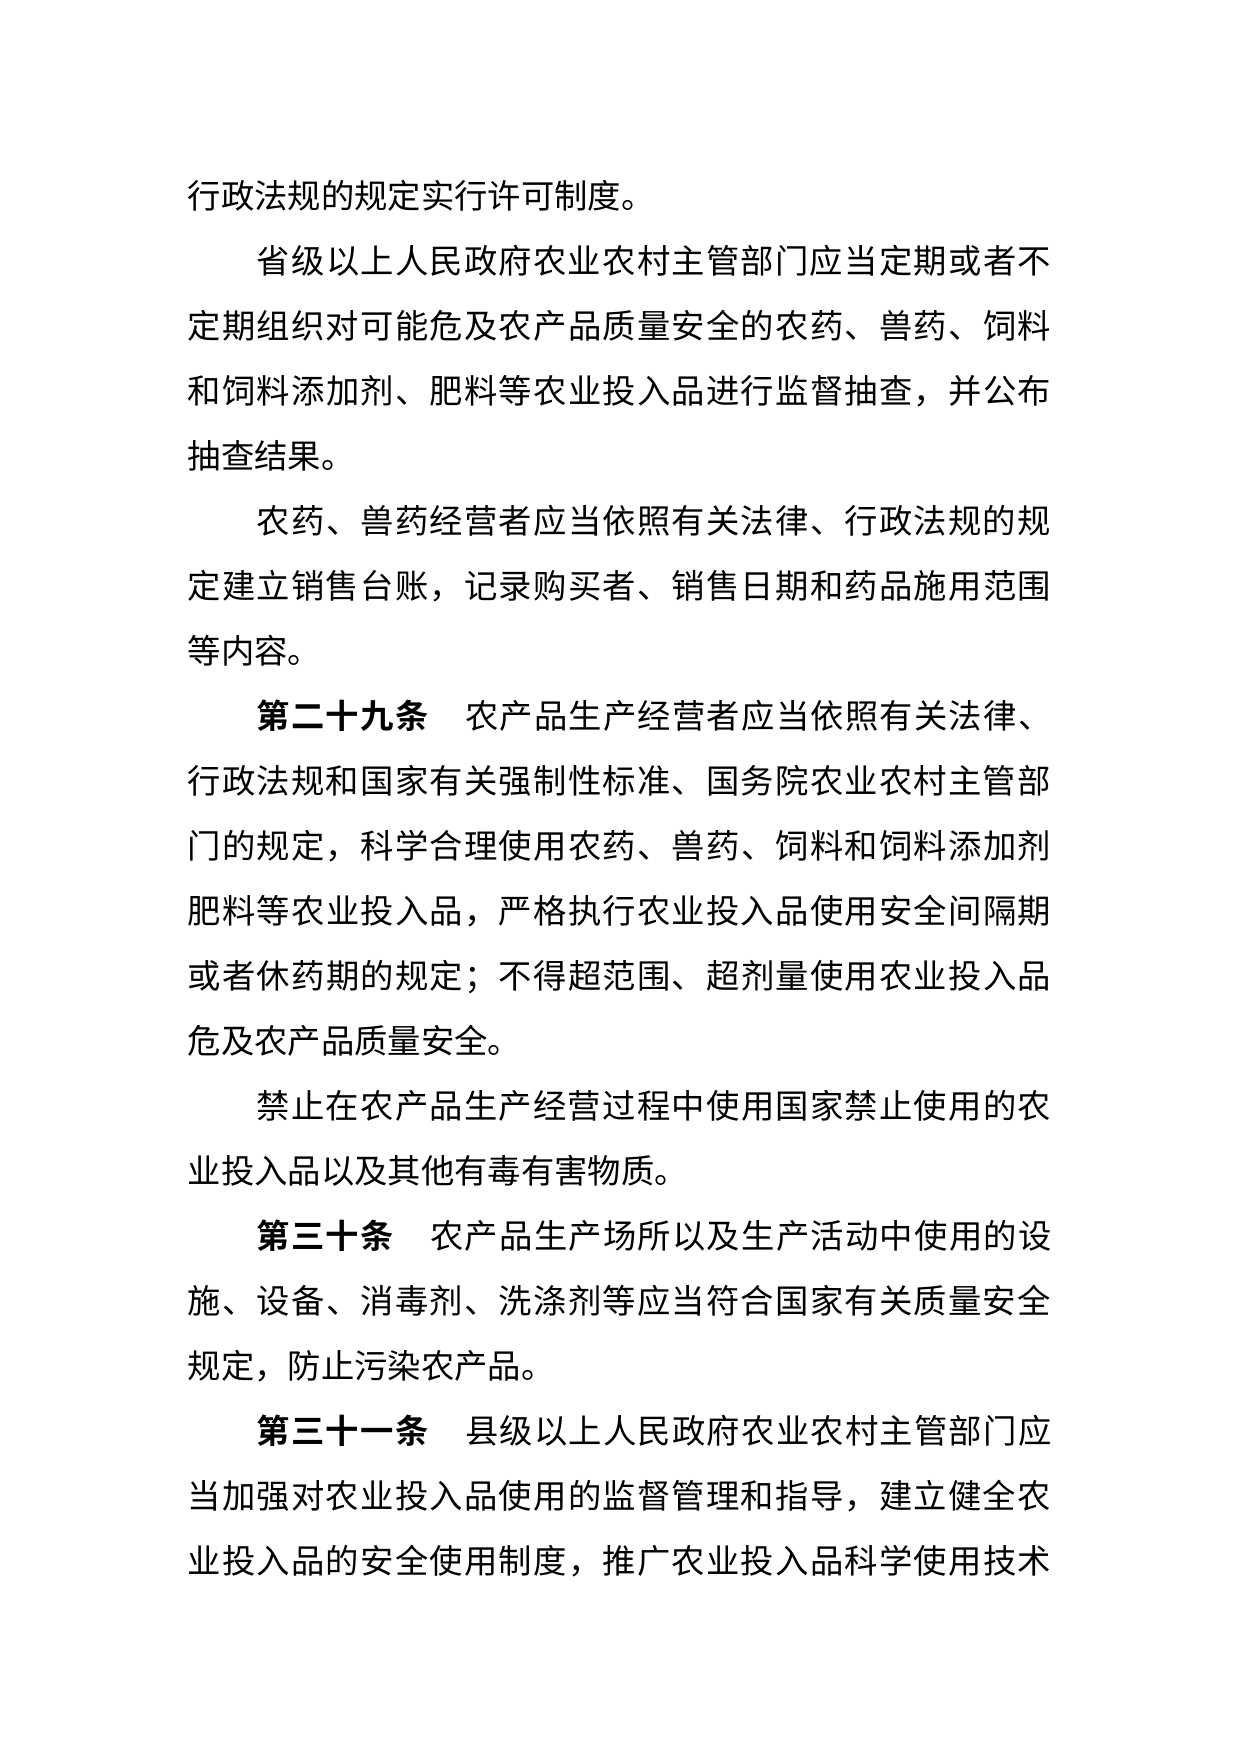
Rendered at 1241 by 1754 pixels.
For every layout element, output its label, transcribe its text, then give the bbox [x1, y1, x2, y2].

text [187, 1397, 1053, 1592]
text 第三十条 农产品生产场所以及生产活动中使用的设施、设备、消毒剂、洗涤剂等应当符合国家有关质量安全规定，防止污染农产品。 [187, 1202, 1053, 1397]
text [187, 162, 1053, 227]
text 第二十九条 农产品生产经营者应当依照有关法律、行政法规和国家有关强制性标准、国务院农业农村主管部门的规定，科学合理使用农药、兽药、饲料和饲料添加剂、肥料等农业投入品，严格执行农业投入品使用安全间隔期或者休药期的规定；不得超范围、超剂量使用农业投入品危及农产品质量安全。 [187, 682, 1053, 1072]
text 省级以上人民政府农业农村主管部门应当定期或者不定期组织对可能危及农产品质量安全的农药、兽药、饲料和饲料添加剂、肥料等农业投入品进行监督抽查，并公布抽查结果。 [187, 227, 1053, 487]
text 禁止在农产品生产经营过程中使用国家禁止使用的农业投入品以及其他有毒有害物质。 [187, 1072, 1053, 1202]
text 农药、兽药经营者应当依照有关法律、行政法规的规定建立销售台账，记录购买者、销售日期和药品施用范围等内容。 [187, 487, 1053, 682]
